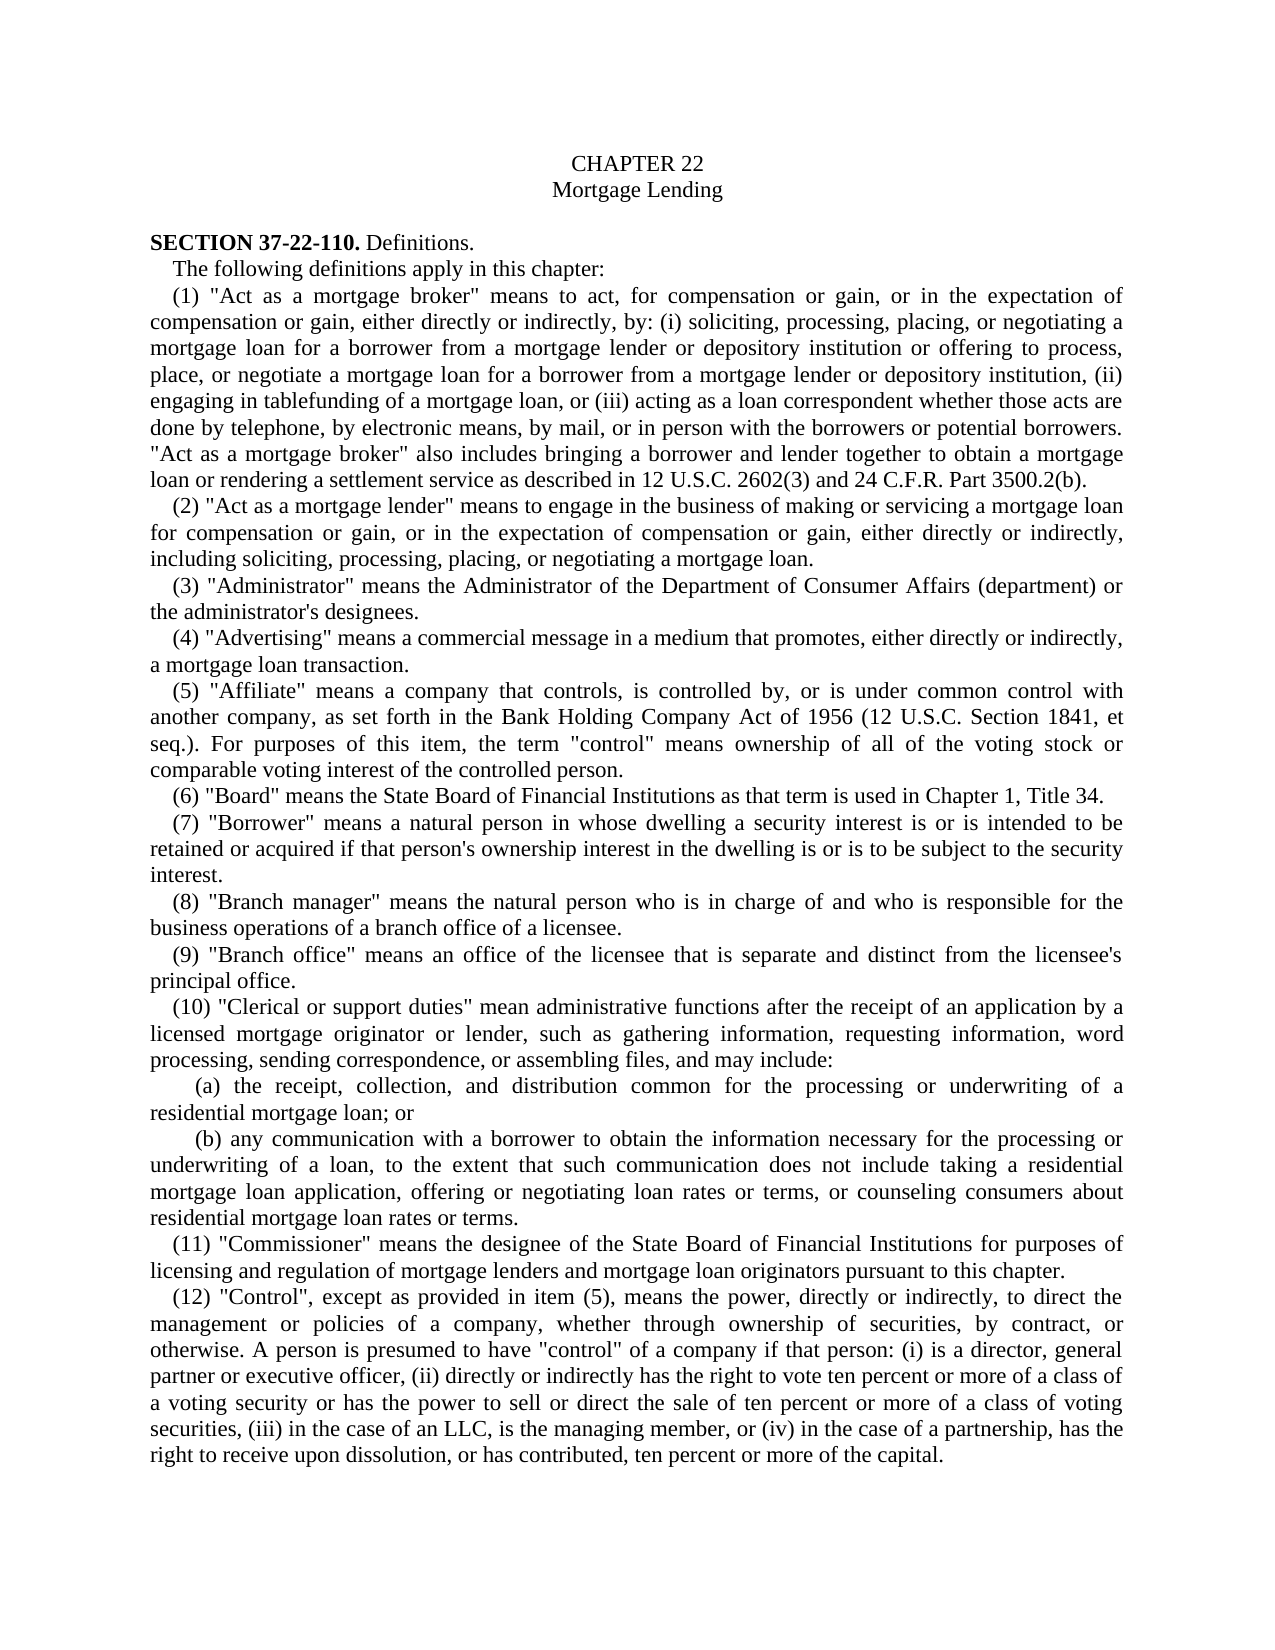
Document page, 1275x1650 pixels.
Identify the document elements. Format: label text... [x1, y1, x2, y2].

text (12) "Control", except as provided in item (5), means the power, directly or indirectly, to direct the management or policies of a company, whether through ownership of securities, by contract, or otherwise. A person is presumed to have "control" of a company if that person: (i) is a director, general partner or executive officer, (ii) directly or indirectly has the right to vote ten percent or more of a class of a voting security or has the power to sell or direct the sale of ten percent or more of a class of voting securities, (iii) in the case of an LLC, is the managing member, or (iv) in the case of a partnership, has the right to receive upon dissolution, or has contributed, ten percent or more of the capital. [150, 1283, 1125, 1468]
text CHAPTER 22 [150, 150, 1125, 176]
text (7) "Borrower" means a natural person in whose dwelling a security interest is or is intended to be retained or acquired if that person's ownership interest in the dwelling is or is to be subject to the security interest. [150, 809, 1125, 888]
text (2) "Act as a mortgage lender" means to engage in the business of making or servicing a mortgage loan for compensation or gain, or in the expectation of compensation or gain, either directly or indirectly, including soliciting, processing, placing, or negotiating a mortgage loan. [150, 493, 1125, 572]
text (10) "Clerical or support duties" mean administrative functions after the receipt of an application by a licensed mortgage originator or lender, such as gathering information, requesting information, word processing, sending correspondence, or assembling files, and may include: [150, 993, 1125, 1072]
text (6) "Board" means the State Board of Financial Institutions as that term is used in Chapter 1, Title 34. [150, 782, 1125, 809]
text (1) "Act as a mortgage broker" means to act, for compensation or gain, or in the expectation of compensation or gain, either directly or indirectly, by: (i) soliciting, processing, placing, or negotiating a mortgage loan for a borrower from a mortgage lender or depository institution or offering to process, place, or negotiate a mortgage loan for a borrower from a mortgage lender or depository institution, (ii) engaging in tablefunding of a mortgage loan, or (iii) acting as a loan correspondent whether those acts are done by telephone, by electronic means, by mail, or in person with the borrowers or potential borrowers. "Act as a mortgage broker" also includes bringing a borrower and lender together to obtain a mortgage loan or rendering a settlement service as described in 12 U.S.C. 2602(3) and 24 C.F.R. Part 3500.2(b). [150, 282, 1125, 493]
text (8) "Branch manager" means the natural person who is in charge of and who is responsible for the business operations of a branch office of a licensee. [150, 888, 1125, 941]
text The following definitions apply in this chapter: [150, 255, 1125, 282]
text SECTION 37-22-110. Definitions. [150, 229, 1125, 255]
text (a) the receipt, collection, and distribution common for the processing or underwriting of a residential mortgage loan; or [150, 1072, 1125, 1125]
text (4) "Advertising" means a commercial message in a medium that promotes, either directly or indirectly, a mortgage loan transaction. [150, 624, 1125, 677]
text (5) "Affiliate" means a company that controls, is controlled by, or is under common control with another company, as set forth in the Bank Holding Company Act of 1956 (12 U.S.C. Section 1841, et seq.). For purposes of this item, the term "control" means ownership of all of the voting stock or comparable voting interest of the controlled person. [150, 677, 1125, 782]
text (3) "Administrator" means the Administrator of the Department of Consumer Affairs (department) or the administrator's designees. [150, 572, 1125, 624]
text Mortgage Lending [150, 176, 1125, 203]
text (b) any communication with a borrower to obtain the information necessary for the processing or underwriting of a loan, to the extent that such communication does not include taking a residential mortgage loan application, offering or negotiating loan rates or terms, or counseling consumers about residential mortgage loan rates or terms. [150, 1125, 1125, 1231]
text (11) "Commissioner" means the designee of the State Board of Financial Institutions for purposes of licensing and regulation of mortgage lenders and mortgage loan originators pursuant to this chapter. [150, 1231, 1125, 1283]
text (9) "Branch office" means an office of the licensee that is separate and distinct from the licensee's principal office. [150, 941, 1125, 993]
